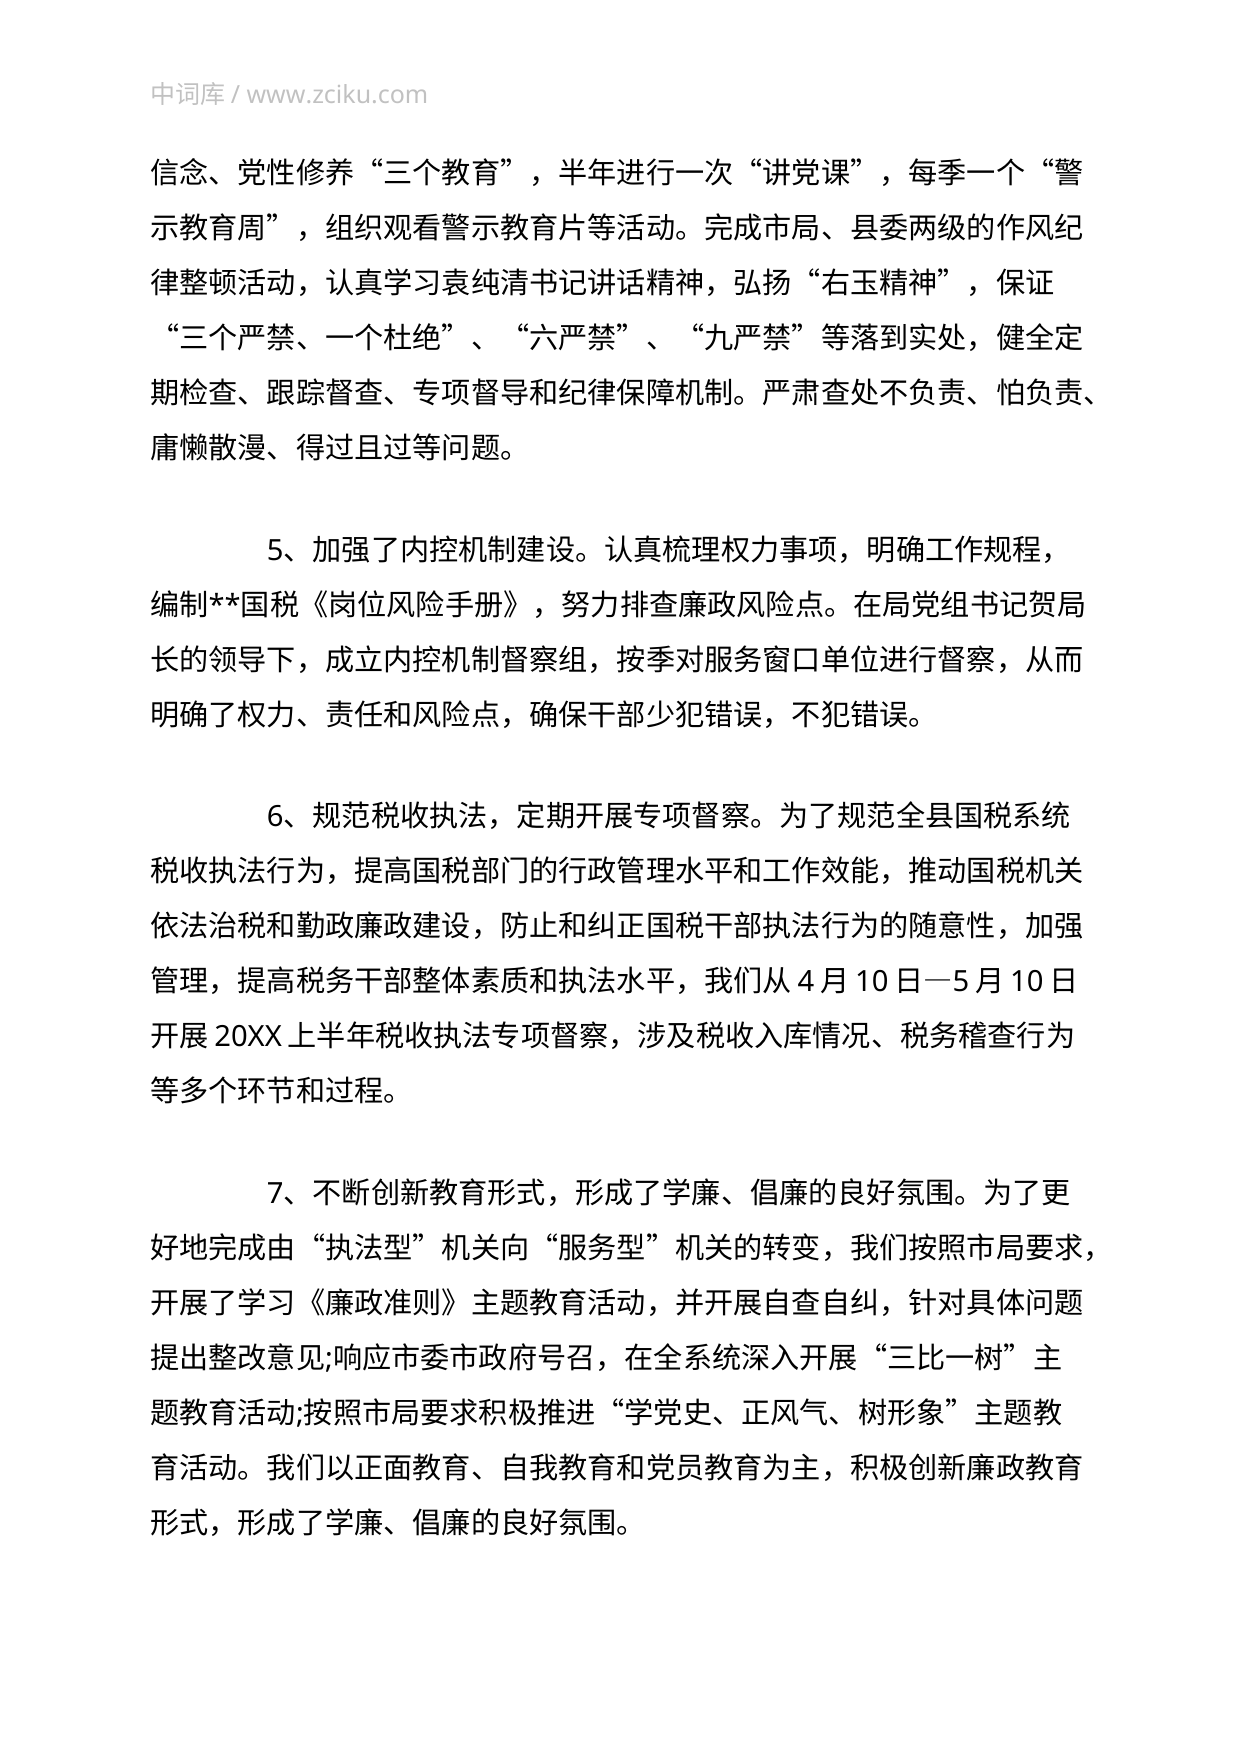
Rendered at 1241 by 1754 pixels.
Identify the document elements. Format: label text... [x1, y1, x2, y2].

text 6、规范税收执法，定期开展专项督察。为了规范全县国税系统税收执法行为，提高国税部门的行政管理水平和工作效能，推动国税机关依法治税和勤政廉政建设，防止和纠正国税干部执法行为的随意性，加强管理，提高税务干部整体素质和执法水平，我们从4月10日—5月10日开展20XX上半年税收执法专项督察，涉及税收入库情况、税务稽查行为等多个环节和过程。 [150, 793, 1090, 1110]
text 5、加强了内控机制建设。认真梳理权力事项，明确工作规程，编制**国税《岗位风险手册》，努力排查廉政风险点。在局党组书记贺局长的领导下，成立内控机制督察组，按季对服务窗口单位进行督察，从而明确了权力、责任和风险点，确保干部少犯错误，不犯错误。 [150, 526, 1090, 733]
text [150, 150, 1090, 467]
text 7、不断创新教育形式，形成了学廉、倡廉的良好氛围。为了更好地完成由“执法型”机关向“服务型”机关的转变，我们按照市局要求，开展了学习《廉政准则》主题教育活动，并开展自查自纠，针对具体问题提出整改意见;响应市委市政府号召，在全系统深入开展“三比一树”主题教育活动;按照市局要求积极推进“学党史、正风气、树形象”主题教育活动。我们以正面教育、自我教育和党员教育为主，积极创新廉政教育形式，形成了学廉、倡廉的良好氛围。 [150, 1169, 1090, 1541]
